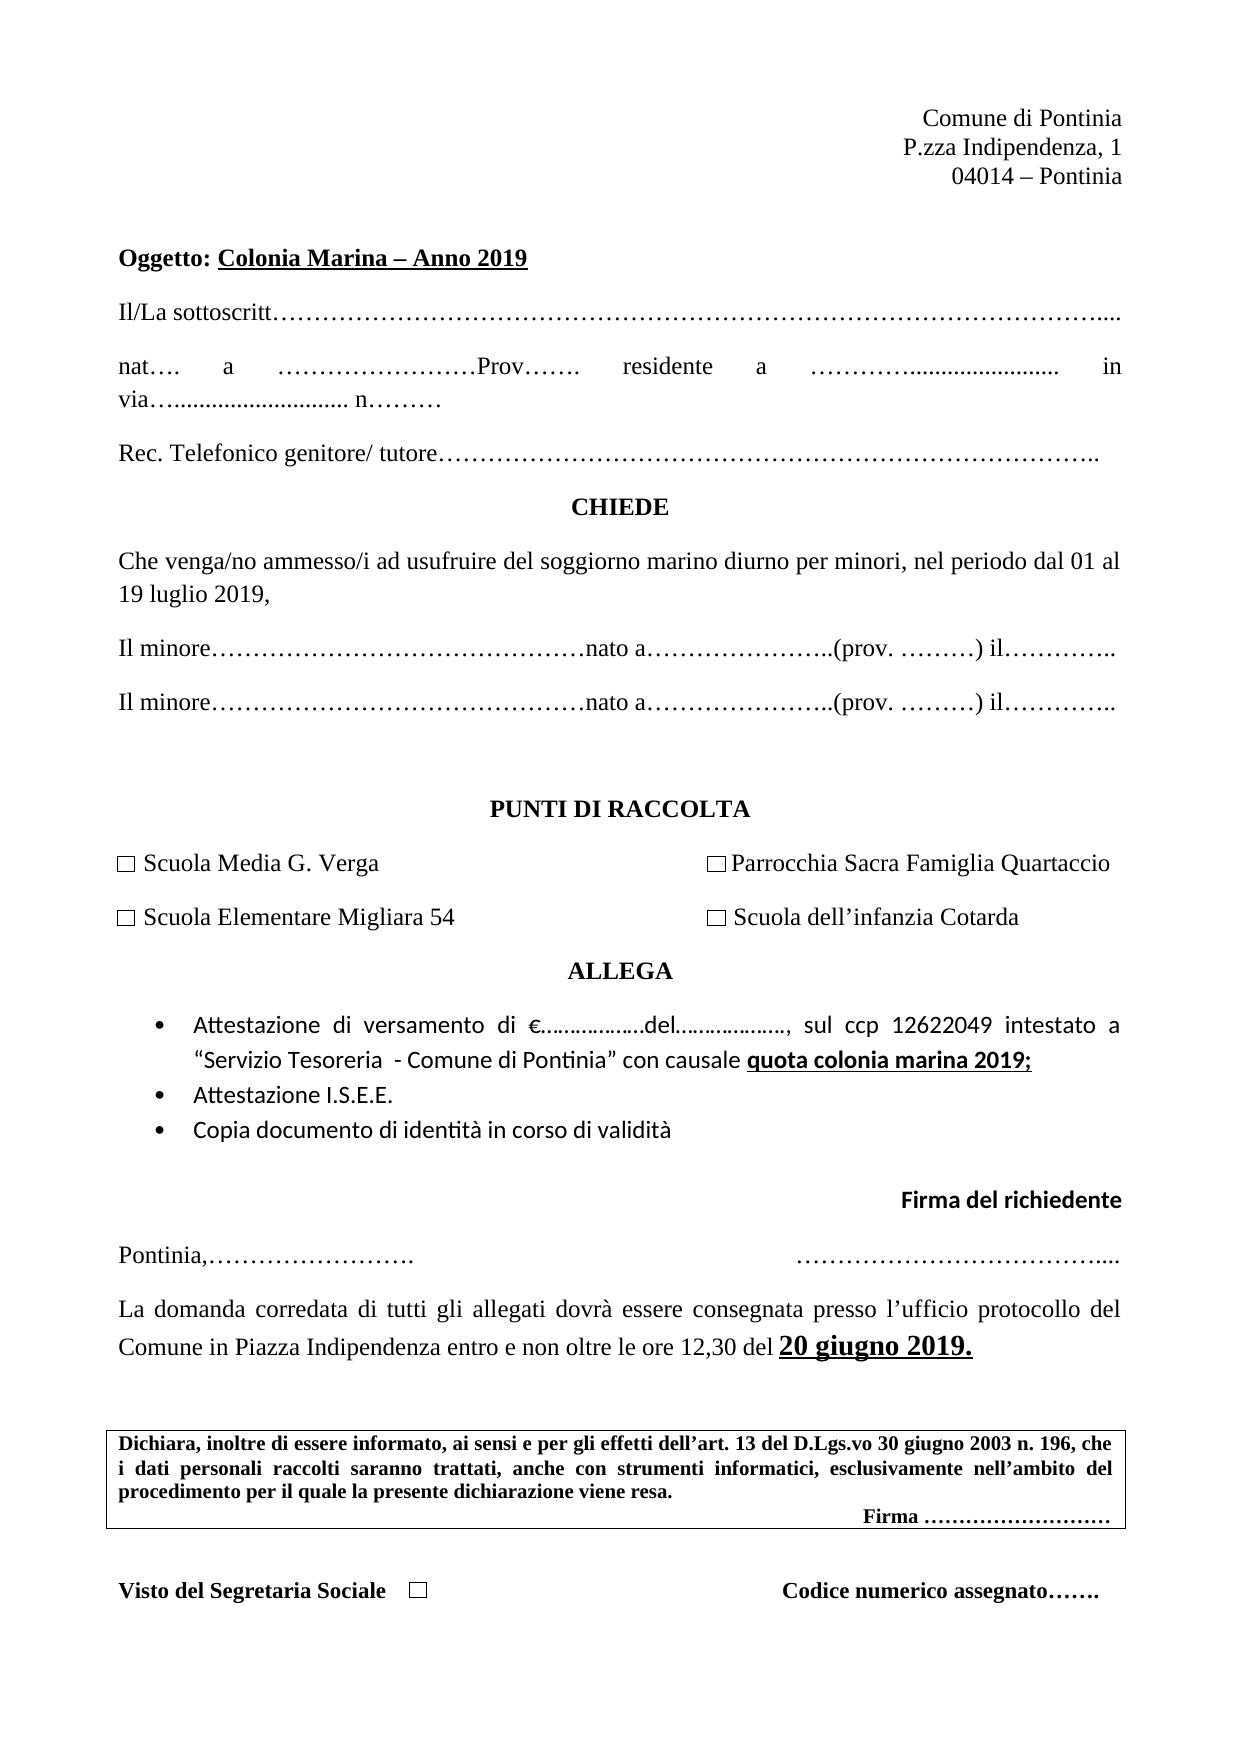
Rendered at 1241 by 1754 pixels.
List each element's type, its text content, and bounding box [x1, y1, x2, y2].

text ALLEGA [118, 956, 1122, 984]
text Oggetto: Colonia Marina – Anno 2019 [118, 243, 1122, 272]
text nat…. a ……………………Prov……. residente a …………........................ in via…............................ n……… [118, 351, 1122, 413]
text Comune di Pontinia [118, 103, 1122, 132]
text Scuola Media G. Verga [118, 848, 583, 877]
list Copia documento di identità in corso di validità [156, 1115, 1122, 1145]
text CHIEDE [118, 492, 1122, 521]
list Attestazione I.S.E.E. [156, 1080, 1122, 1110]
list Firma del richiedente [193, 1185, 1122, 1215]
list Attestazione di versamento di €………………del………………., sul ccp 12622049 intestato a “Servizio Tesoreria - Comune di Pontinia” con causale quota colonia marina 2019; [156, 1010, 1122, 1075]
text Il/La sottoscritt……………………………………………………………………………………….... [118, 297, 1122, 326]
text Pontinia,……………………. ……………………………….... [118, 1241, 1122, 1269]
text Rec. Telefonico genitore/ tutore…………………………………………………………………….. [118, 438, 1122, 467]
text PUNTI DI RACCOLTA [118, 794, 1122, 823]
text 04014 – Pontinia [118, 161, 1122, 190]
text Che venga/no ammesso/i ad usufruire del soggiorno marino diurno per minori, nel periodo dal 01 al 19 luglio 2019, [118, 546, 1122, 608]
text Scuola Elementare Migliara 54 Scuola dell’infanzia Cotarda [118, 902, 1122, 931]
text La domanda corredata di tutti gli allegati dovrà essere consegnata presso l’ufficio protocollo del Comune in Piazza Indipendenza entro e non oltre le ore 12,30 del 20 giugno 2019. [118, 1294, 1122, 1362]
table_header Dichiara, inoltre di essere informato, ai sensi e per gli effetti dell’art. 13 del D.Lgs.vo 30 giugno 2003 n. 196, che i dati personali raccolti saranno trattati, anche con strumenti informatici, esclusivamente nell’ambito del procedimento per il quale la presente dichiarazione viene resa. Firma ……………………… [107, 1431, 1125, 1528]
text P.zza Indipendenza, 1 [118, 132, 1122, 161]
text Visto del Segretaria Sociale Codice numerico assegnato……. [118, 1577, 1122, 1603]
text Il minore………………………………………nato a…………………..(prov. ………) il………….. [118, 687, 1122, 715]
text Parrocchia Sacra Famiglia Quartaccio [657, 848, 1122, 877]
text Il minore………………………………………nato a…………………..(prov. ………) il………….. [118, 633, 1122, 661]
